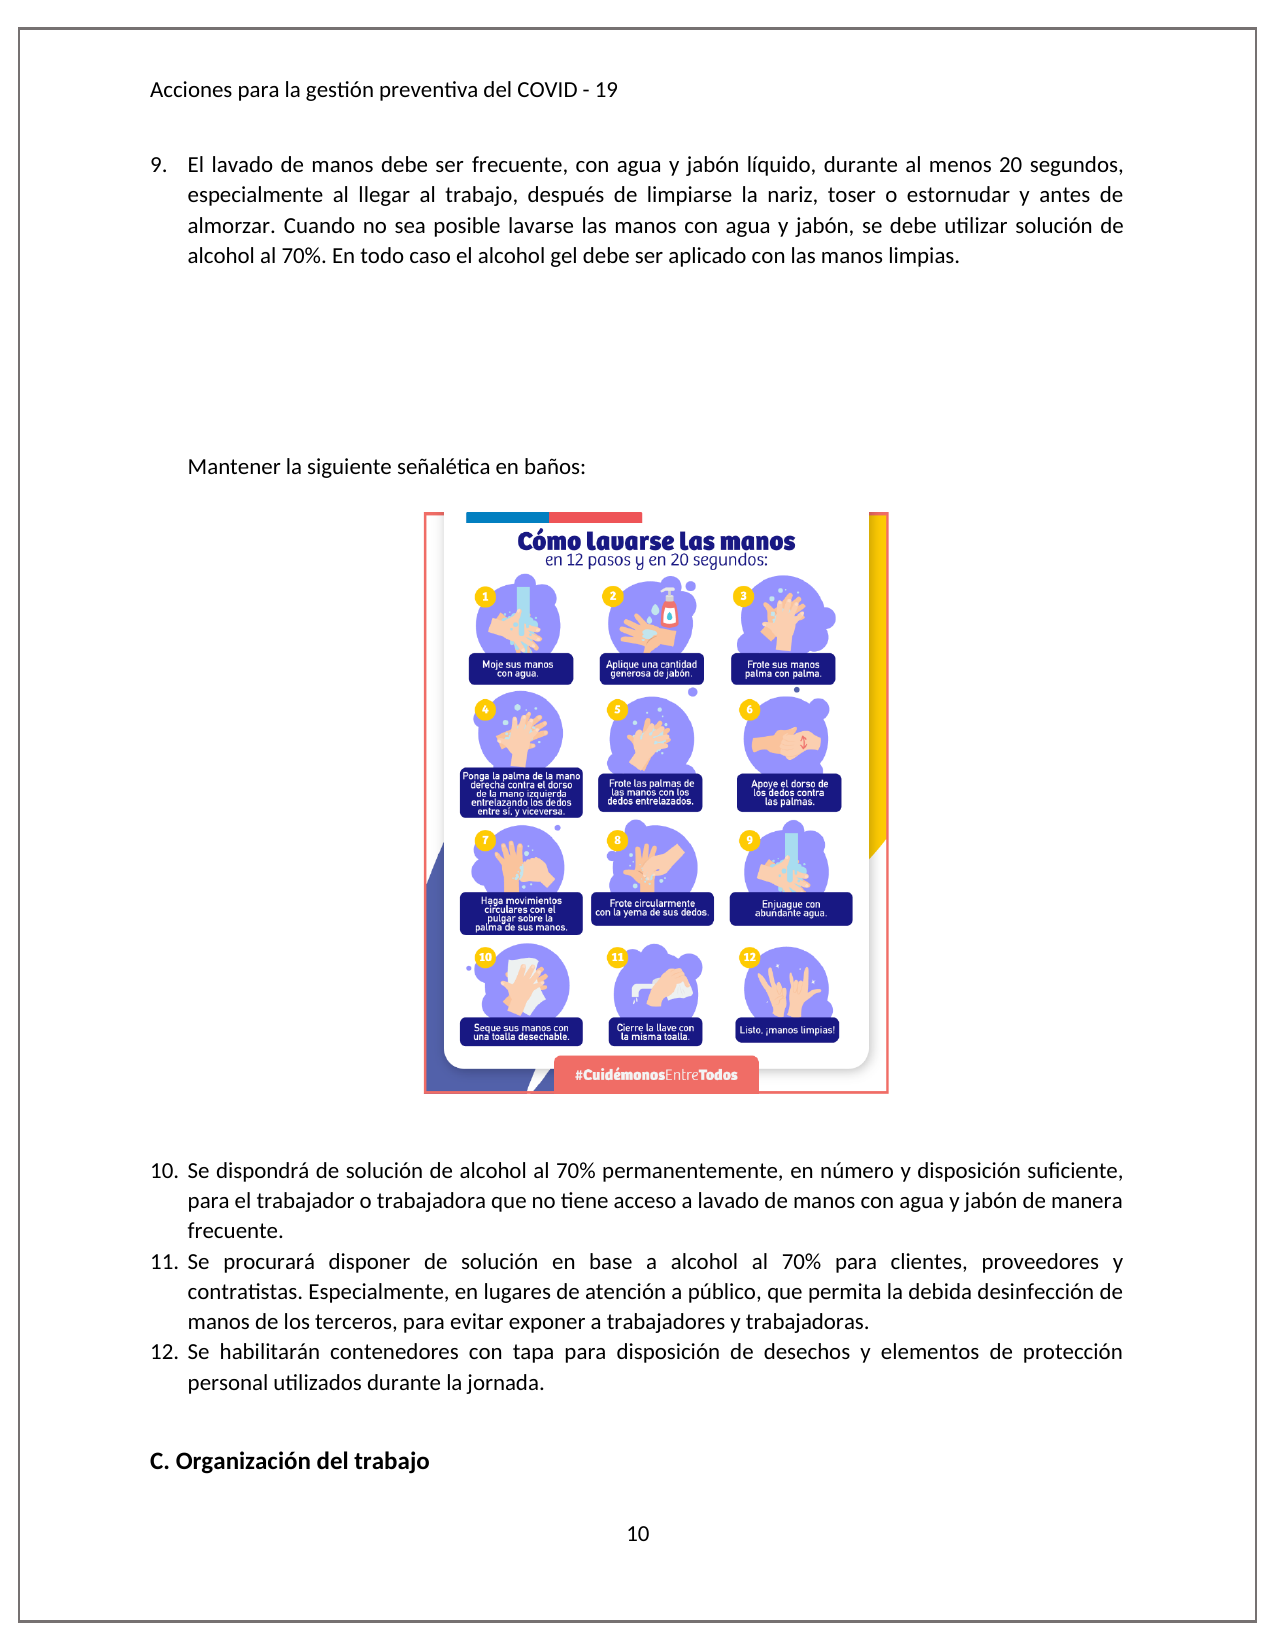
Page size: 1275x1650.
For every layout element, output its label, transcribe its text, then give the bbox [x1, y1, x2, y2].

list Se dispondrá de solución de alcohol al 70% permanentemente, en número y disposición suficiente, para el trabajador o trabajadora que no tiene acceso a lavado de manos con agua y jabón de manera frecuente. [150, 1156, 1125, 1245]
list Se procurará disponer de solución en base a alcohol al 70% para clientes, proveedores y contratistas. Especialmente, en lugares de atención a público, que permita la debida desinfección de manos de los terceros, para evitar exponer a trabajadores y trabajadoras. [150, 1247, 1125, 1335]
list Mantener la siguiente señalética en baños: [187, 452, 1125, 481]
text C. Organización del trabajo [150, 1445, 1125, 1475]
picture [423, 512, 889, 1094]
list Se habilitarán contenedores con tapa para disposición de desechos y elementos de protección personal utilizados durante la jornada. [150, 1337, 1125, 1396]
list El lavado de manos debe ser frecuente, con agua y jabón líquido, durante al menos 20 segundos, especialmente al llegar al trabajo, después de limpiarse la nariz, toser o estornudar y antes de almorzar. Cuando no sea posible lavarse las manos con agua y jabón, se debe utilizar solución de alcohol al 70%. En todo caso el alcohol gel debe ser aplicado con las manos limpias. [150, 150, 1125, 269]
